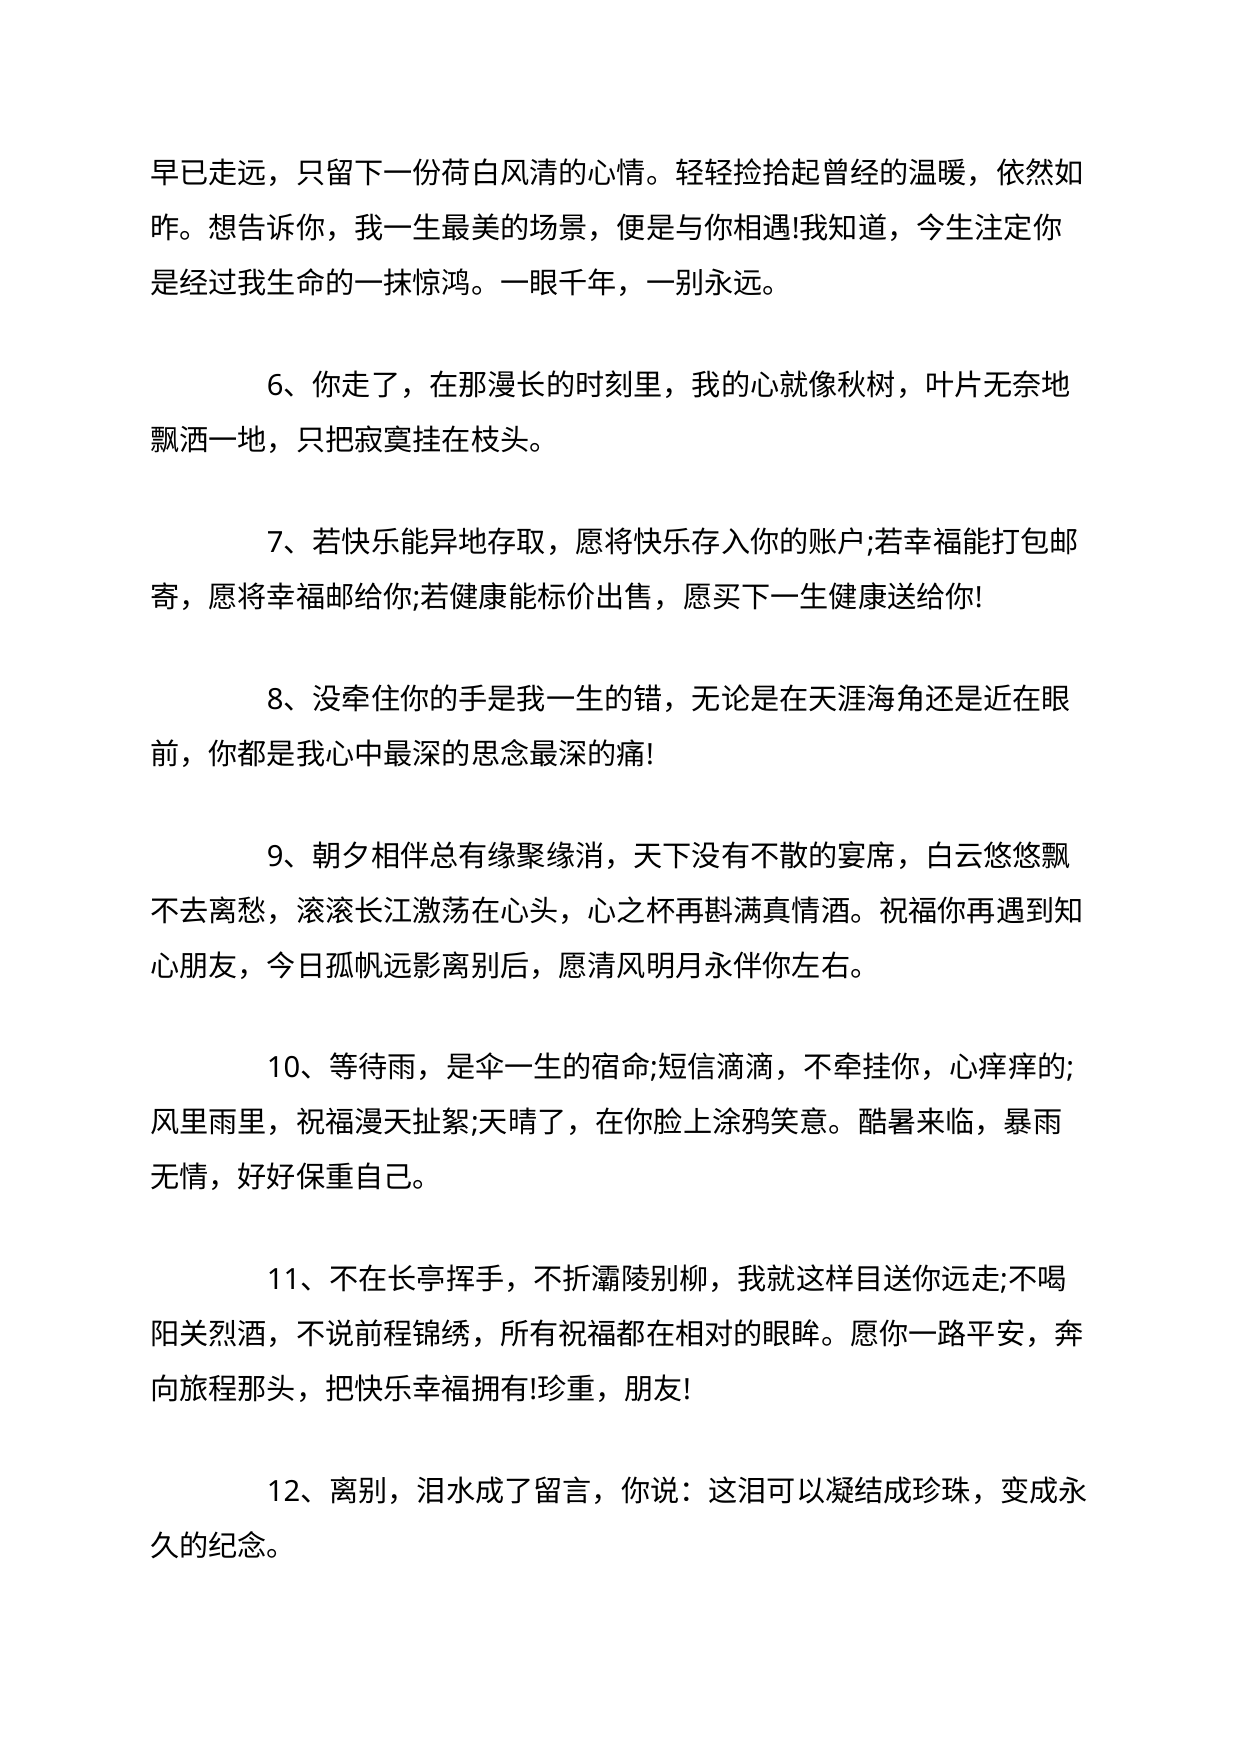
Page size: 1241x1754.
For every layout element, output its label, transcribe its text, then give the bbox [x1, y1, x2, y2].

text 11、不在长亭挥手，不折灞陵别柳，我就这样目送你远走;不喝阳关烈酒，不说前程锦绣，所有祝福都在相对的眼眸。愿你一路平安，奔向旅程那头，把快乐幸福拥有!珍重，朋友! [150, 1256, 1090, 1408]
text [150, 150, 1090, 302]
text 7、若快乐能异地存取，愿将快乐存入你的账户;若幸福能打包邮寄，愿将幸福邮给你;若健康能标价出售，愿买下一生健康送给你! [150, 518, 1090, 616]
text 10、等待雨，是伞一生的宿命;短信滴滴，不牵挂你，心痒痒的;风里雨里，祝福漫天扯絮;天晴了，在你脸上涂鸦笑意。酷暑来临，暴雨无情，好好保重自己。 [150, 1044, 1090, 1196]
text 9、朝夕相伴总有缘聚缘消，天下没有不散的宴席，白云悠悠飘不去离愁，滚滚长江激荡在心头，心之杯再斟满真情酒。祝福你再遇到知心朋友，今日孤帆远影离别后，愿清风明月永伴你左右。 [150, 832, 1090, 984]
text 6、你走了，在那漫长的时刻里，我的心就像秋树，叶片无奈地飘洒一地，只把寂寞挂在枝头。 [150, 362, 1090, 459]
text 8、没牵住你的手是我一生的错，无论是在天涯海角还是近在眼前，你都是我心中最深的思念最深的痛! [150, 675, 1090, 773]
text 12、离别，泪水成了留言，你说：这泪可以凝结成珍珠，变成永久的纪念。 [150, 1468, 1090, 1565]
